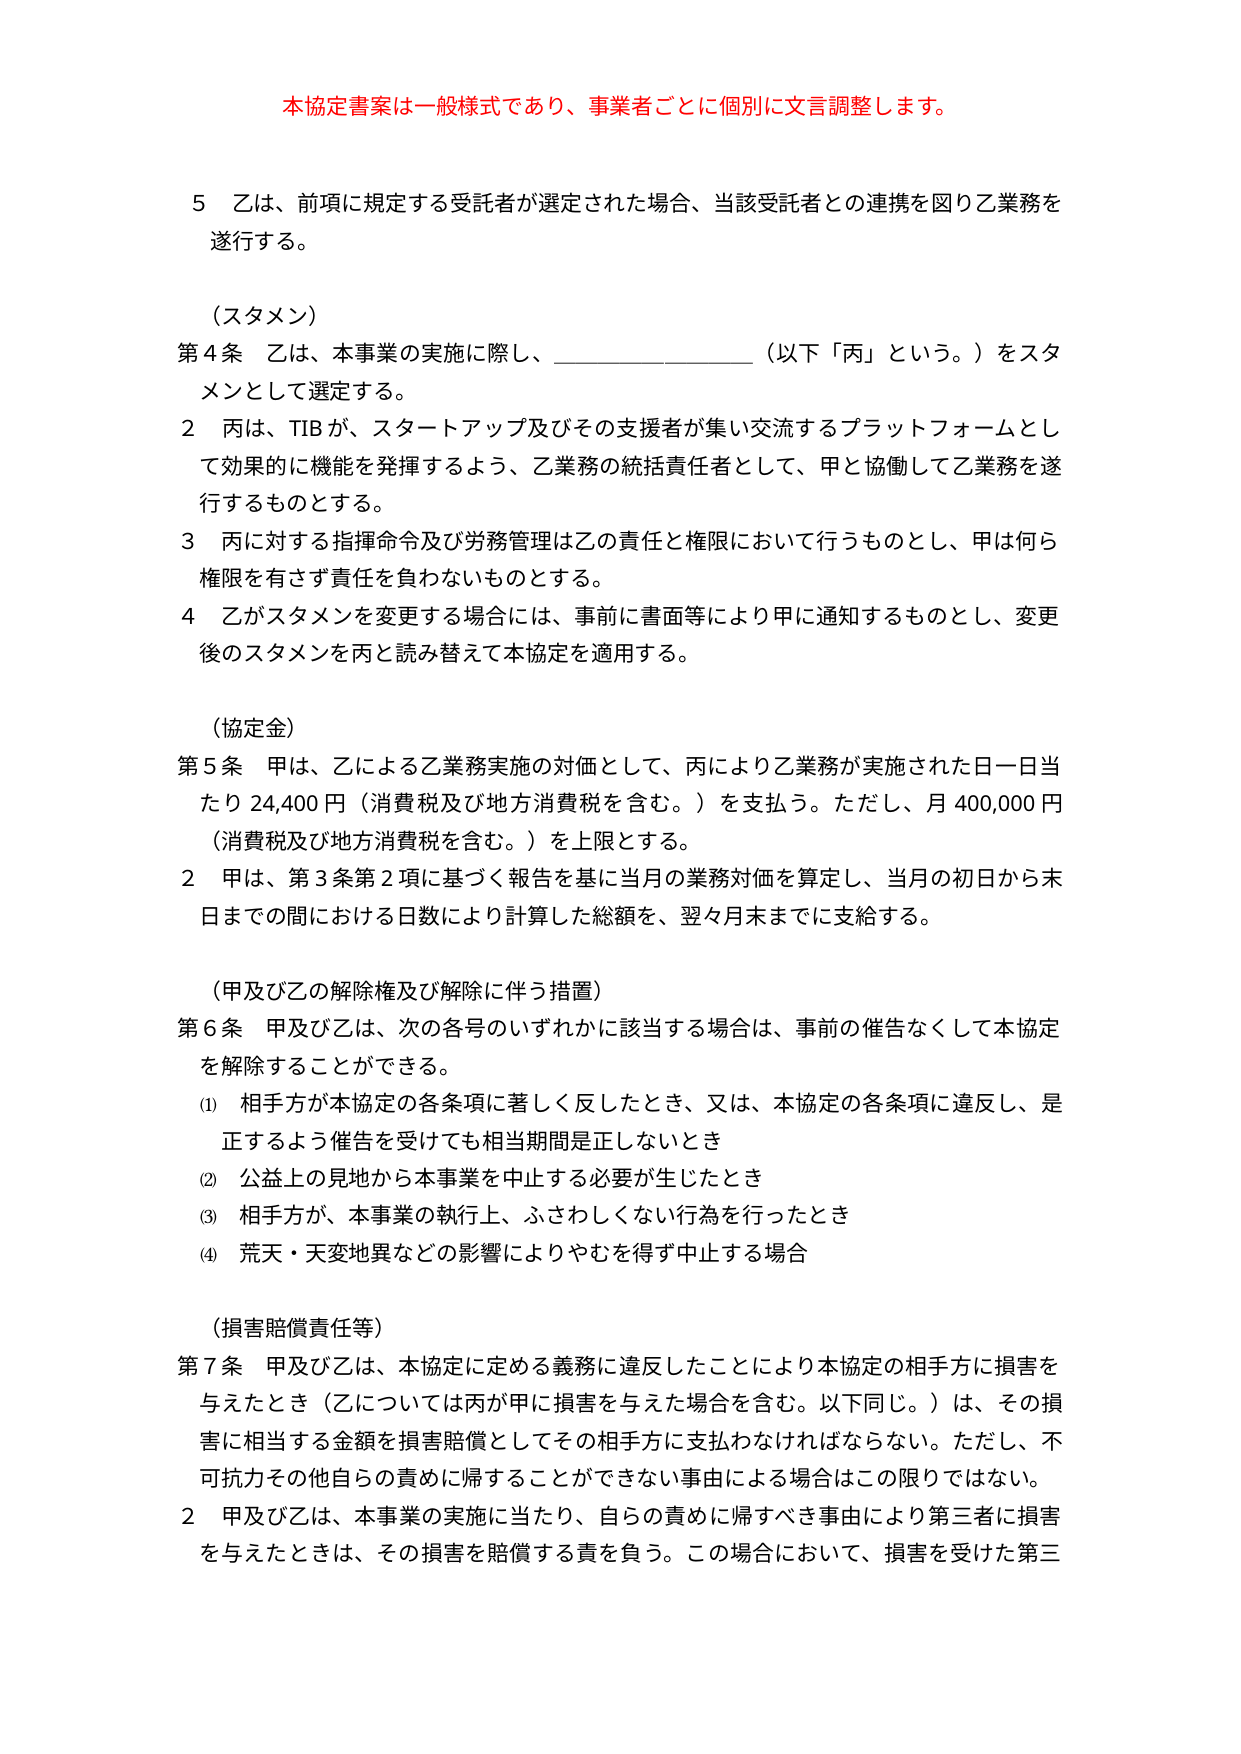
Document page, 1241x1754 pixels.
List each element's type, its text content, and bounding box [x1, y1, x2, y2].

text 第７条 甲及び乙は、本協定に定める義務に違反したことにより本協定の相手方に損害を与えたとき（乙については丙が甲に損害を与えた場合を含む。以下同じ。）は、その損害に相当する金額を損害賠償としてその相手方に支払わなければならない。ただし、不可抗力その他自らの責めに帰することができない事由による場合はこの限りではない。 [177, 1346, 1063, 1496]
text ４ 乙がスタメンを変更する場合には、事前に書面等により甲に通知するものとし、変更後のスタメンを丙と読み替えて本協定を適用する。 [177, 596, 1063, 671]
text 第６条 甲及び乙は、次の各号のいずれかに該当する場合は、事前の催告なくして本協定を解除することができる。 [177, 1008, 1063, 1083]
text ⑶ 相手方が、本事業の執行上、ふさわしくない行為を行ったとき [177, 1196, 1063, 1233]
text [177, 1496, 1063, 1571]
text ⑷ 荒天・天変地異などの影響によりやむを得ず中止する場合 [177, 1233, 1063, 1271]
text ２ 丙は、TIBが、スタートアップ及びその支援者が集い交流するプラットフォームとして効果的に機能を発揮するよう、乙業務の統括責任者として、甲と協働して乙業務を遂行するものとする。 [177, 408, 1063, 521]
text （スタメン） [177, 296, 1063, 333]
text （甲及び乙の解除権及び解除に伴う措置） [177, 971, 1063, 1008]
text ３ 丙に対する指揮命令及び労務管理は乙の責任と権限において行うものとし、甲は何ら権限を有さず責任を負わないものとする。 [177, 521, 1063, 596]
text 第５条 甲は、乙による乙業務実施の対価として、丙により乙業務が実施された日一日当たり24,400円（消費税及び地方消費税を含む。）を支払う。ただし、月400,000円（消費税及び地方消費税を含む。）を上限とする。 [177, 746, 1063, 858]
text ２ 甲は、第3条第2項に基づく報告を基に当月の業務対価を算定し、当月の初日から末日までの間における日数により計算した総額を、翌々月末までに支給する。 [177, 858, 1063, 933]
text ⑵ 公益上の見地から本事業を中止する必要が生じたとき [177, 1158, 1063, 1196]
text （協定金） [177, 708, 1063, 746]
text （損害賠償責任等） [177, 1308, 1063, 1346]
text ５ 乙は、前項に規定する受託者が選定された場合、当該受託者との連携を図り乙業務を遂行する。 [188, 183, 1063, 258]
text 第４条 乙は、本事業の実施に際し、＿＿＿＿＿＿＿＿＿（以下「丙」という。）をスタメンとして選定する。 [177, 333, 1063, 408]
text ⑴ 相手方が本協定の各条項に著しく反したとき、又は、本協定の各条項に違反し、是正するよう催告を受けても相当期間是正しないとき [199, 1083, 1063, 1158]
